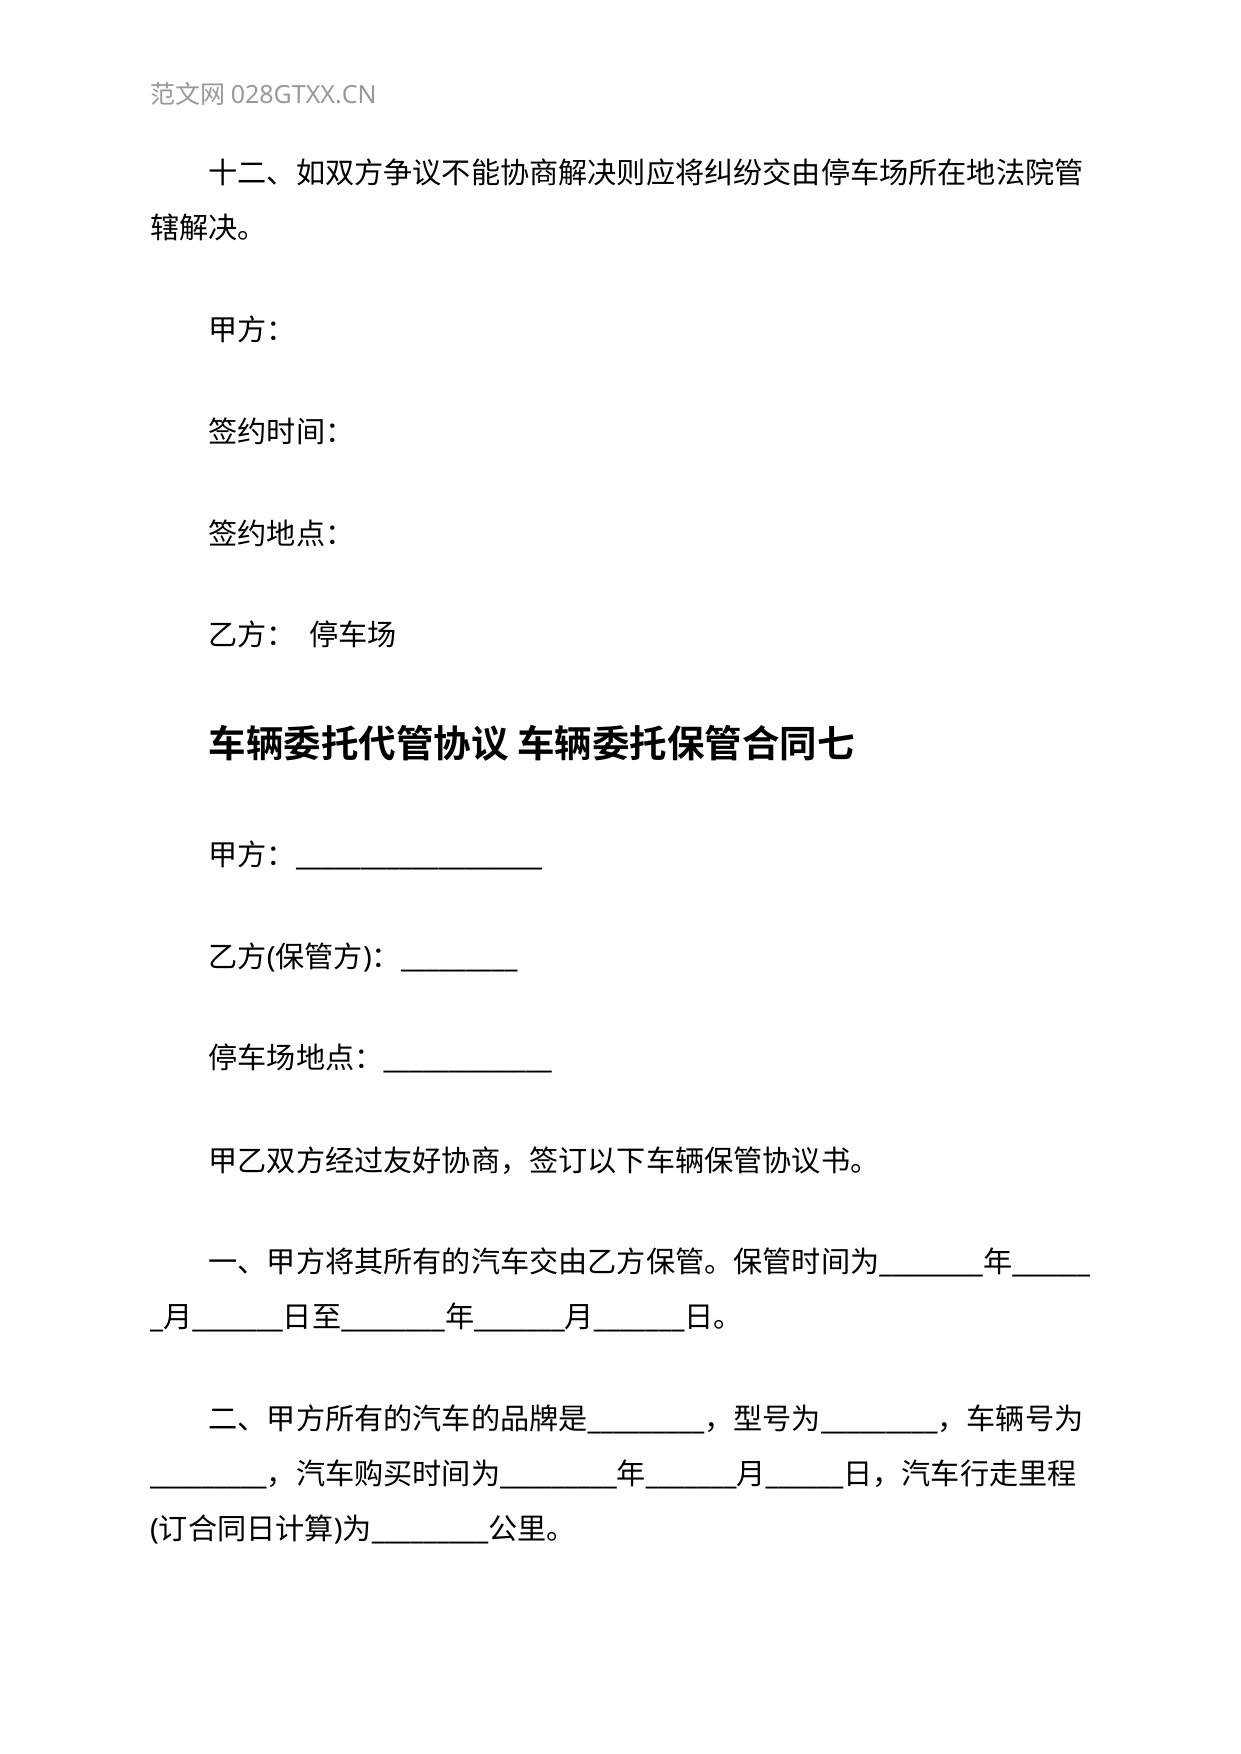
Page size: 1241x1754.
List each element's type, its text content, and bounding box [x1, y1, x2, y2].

text 乙方(保管方)：_________ [150, 933, 1090, 976]
text 签约时间： [150, 408, 1090, 451]
text 甲乙双方经过友好协商，签订以下车辆保管协议书。 [150, 1137, 1090, 1179]
text 乙方： 停车场 [150, 612, 1090, 654]
text 甲方：___________________ [150, 831, 1090, 873]
text 车辆委托代管协议 车辆委托保管合同七 [150, 714, 1090, 768]
text 停车场地点：_____________ [150, 1035, 1090, 1077]
text 一、甲方将其所有的汽车交由乙方保管。保管时间为________年_______月_______日至________年_______月_______日。 [150, 1239, 1090, 1336]
text 二、甲方所有的汽车的品牌是_________，型号为_________，车辆号为_________，汽车购买时间为_________年_______月______日，汽车行走里程(订合同日计算)为_________公里。 [150, 1396, 1090, 1548]
text 签约地点： [150, 510, 1090, 552]
text 甲方： [150, 307, 1090, 349]
text 十二、如双方争议不能协商解决则应将纠纷交由停车场所在地法院管辖解决。 [150, 150, 1090, 247]
